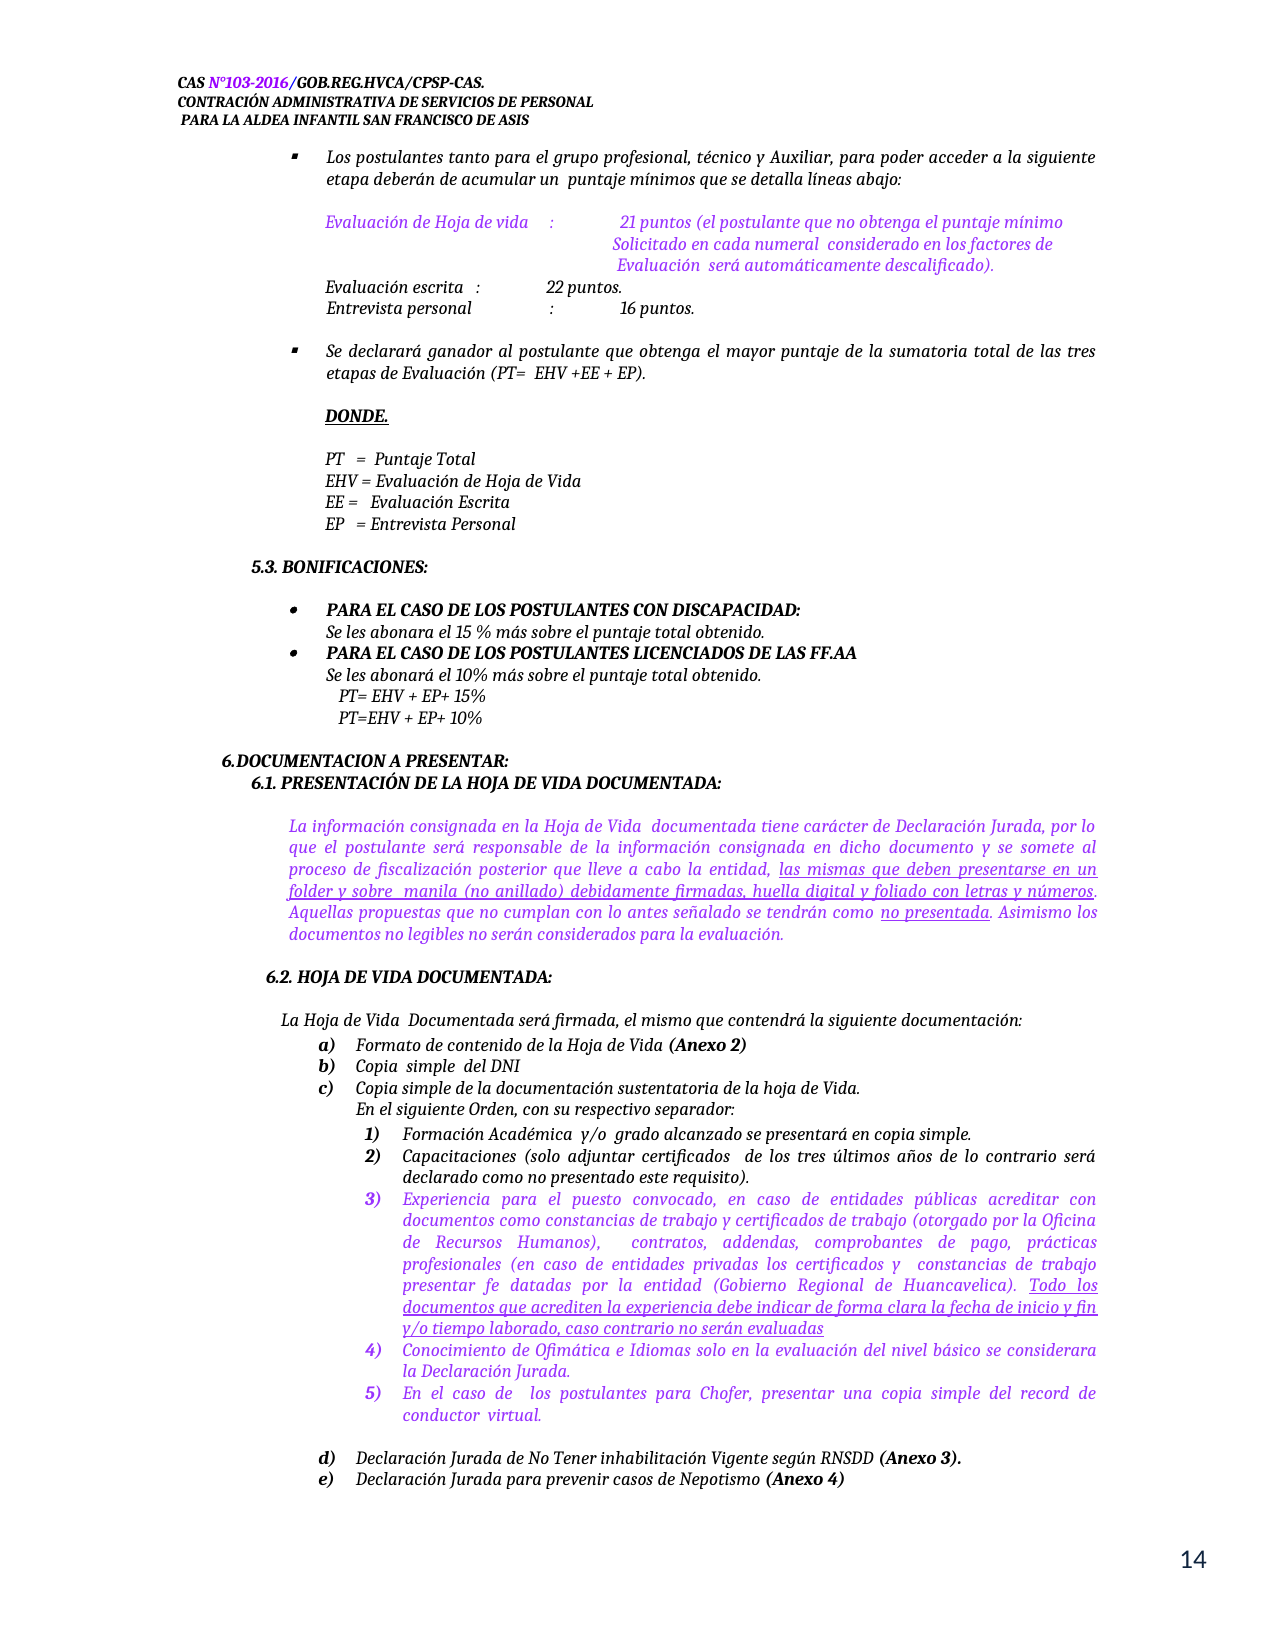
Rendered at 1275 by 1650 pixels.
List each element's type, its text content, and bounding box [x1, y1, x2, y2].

text 5.3. BONIFICACIONES: [251, 557, 1098, 578]
list Copia simple de la documentación sustentatoria de la hoja de Vida. [318, 1077, 1098, 1099]
text Se les abonará el 10% más sobre el puntaje total obtenido. [326, 664, 1098, 686]
text PT = Puntaje Total [325, 449, 1098, 470]
text La Hoja de Vida Documentada será firmada, el mismo que contendrá la siguiente documentación: [251, 1009, 1098, 1031]
text 6.1. PRESENTACIÓN DE LA HOJA DE VIDA DOCUMENTADA: [215, 772, 1098, 794]
text La información consignada en la Hoja de Vida documentada tiene carácter de Declaración Jurada, por lo que el postulante será responsable de la información consignada en dicho documento y se somete al proceso de fiscalización posterior que lleve a cabo la entidad, las mismas que deben presentarse en un folder y sobre manila (no anillado) debidamente firmadas, huella digital y foliado con letras y números. Aquellas propuestas que no cumplan con lo antes señalado se tendrán como no presentada. Asimismo los documentos no legibles no serán considerados para la evaluación. [288, 815, 1098, 945]
list Se declarará ganador al postulante que obtenga el mayor puntaje de la sumatoria total de las tres etapas de Evaluación (PT= EHV +EE + EP). [288, 341, 1098, 384]
text EP = Entrevista Personal [325, 513, 1098, 535]
text 6.2. HOJA DE VIDA DOCUMENTADA: [266, 966, 1098, 988]
text Evaluación de Hoja de vida : 21 puntos (el postulante que no obtenga el puntaje mínimo [251, 212, 1098, 233]
list PARA EL CASO DE LOS POSTULANTES LICENCIADOS DE LAS FF.AA [288, 643, 1098, 664]
list Formato de contenido de la Hoja de Vida (Anexo 2) [318, 1034, 1098, 1056]
list Experiencia para el puesto convocado, en caso de entidades públicas acreditar con documentos como constancias de trabajo y certificados de trabajo (otorgado por la Oficina de Recursos Humanos), contratos, addendas, comprobantes de pago, prácticas profesionales (en caso de entidades privadas los certificados y constancias de trabajo presentar fe datadas por la entidad (Gobierno Regional de Huancavelica). Todo los documentos que acrediten la experiencia debe indicar de forma clara la fecha de inicio y fin y/o tiempo laborado, caso contrario no serán evaluadas [365, 1188, 1098, 1339]
text Solicitado en cada numeral considerado en los factores de [251, 233, 1098, 255]
text EE = Evaluación Escrita [325, 492, 1098, 513]
list Copia simple del DNI [318, 1056, 1098, 1077]
list En el caso de los postulantes para Chofer, presentar una copia simple del record de conductor virtual. [365, 1382, 1098, 1426]
list Declaración Jurada para prevenir casos de Nepotismo (Anexo 4) [318, 1469, 1098, 1490]
text En el siguiente Orden, con su respectivo separador: [356, 1099, 1098, 1121]
text Evaluación será automáticamente descalificado). [251, 255, 1098, 276]
text PT=EHV + EP+ 10% [326, 708, 1098, 729]
list Formación Académica y/o grado alcanzado se presentará en copia simple. [365, 1124, 1098, 1145]
text EHV = Evaluación de Hoja de Vida [325, 470, 1098, 492]
text Se les abonara el 15 % más sobre el puntaje total obtenido. [326, 621, 1098, 643]
text PT= EHV + EP+ 15% [326, 686, 1098, 708]
list Declaración Jurada de No Tener inhabilitación Vigente según RNSDD (Anexo 3). [318, 1447, 1098, 1469]
list DOCUMENTACION A PRESENTAR: [222, 751, 1098, 772]
list Los postulantes tanto para el grupo profesional, técnico y Auxiliar, para poder acceder a la siguiente etapa deberán de acumular un puntaje mínimos que se detalla líneas abajo: [288, 147, 1098, 190]
list Entrevista personal : 16 puntos. [326, 298, 1098, 319]
text Evaluación escrita : 22 puntos. [251, 276, 1098, 298]
list Capacitaciones (solo adjuntar certificados de los tres últimos años de lo contrario será declarado como no presentado este requisito). [365, 1145, 1098, 1188]
list PARA EL CASO DE LOS POSTULANTES CON DISCAPACIDAD: [288, 600, 1098, 621]
list Conocimiento de Ofimática e Idiomas solo en la evaluación del nivel básico se considerara la Declaración Jurada. [365, 1339, 1098, 1382]
text DONDE. [325, 406, 1098, 427]
